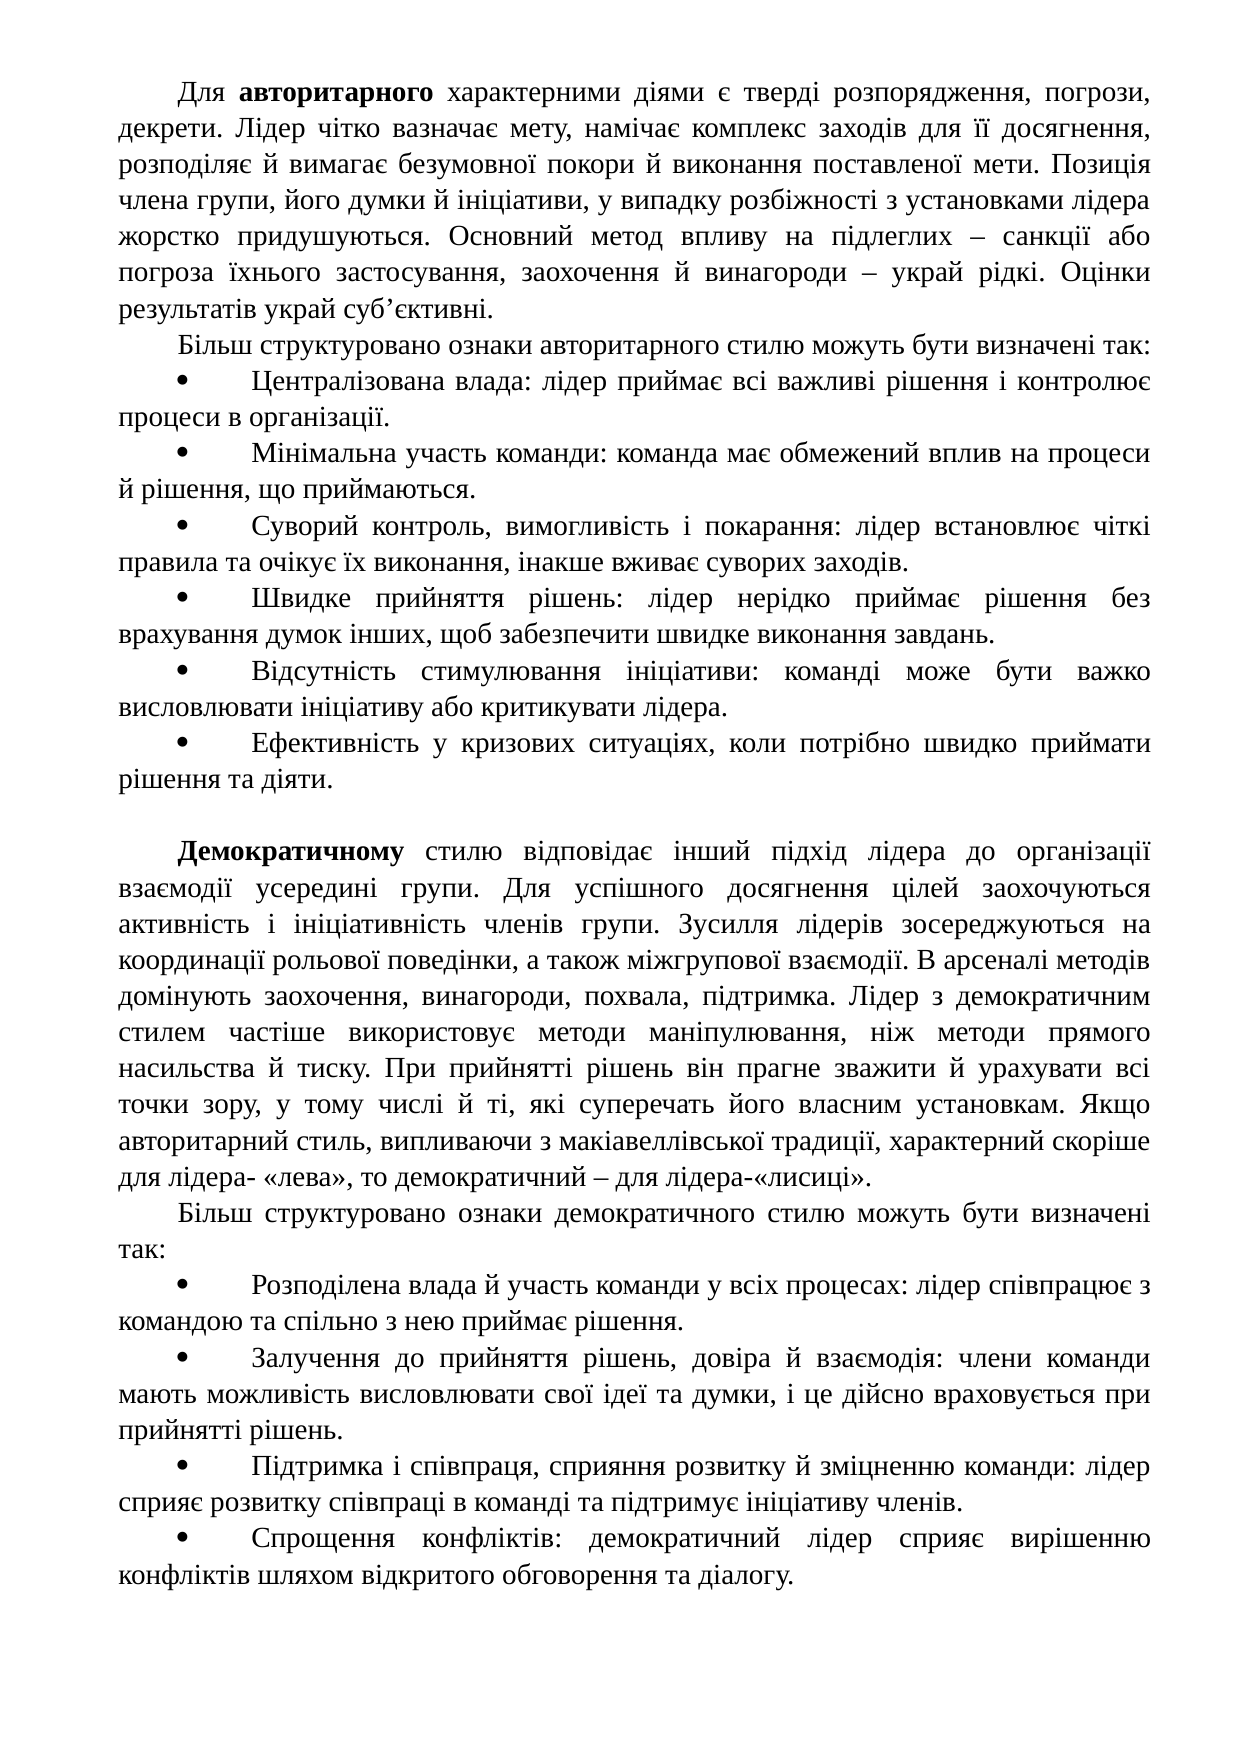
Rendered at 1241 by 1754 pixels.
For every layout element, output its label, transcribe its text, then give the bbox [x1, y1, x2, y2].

list Відсутність стимулювання ініціативи: команді може бути важко висловлювати ініціативу або критикувати лідера. [118, 653, 1152, 722]
list Підтримка і співпраця, сприяння розвитку й зміцненню команди: лідер сприяє розвитку співпраці в команді та підтримує ініціативу членів. [118, 1448, 1152, 1518]
list Демократичному стилю відповідає інший підхід лідера до організації взаємодії усередині групи. Для успішного досягнення цілей заохочуються активність і ініціативність членів групи. Зусилля лідерів зосереджуються на координації рольової поведінки, а також міжгрупової взаємодії. В арсеналі методів домінують заохочення, винагороди, похвала, підтримка. Лідер з демократичним стилем частіше використовує методи маніпулювання, ніж методи прямого насильства й тиску. При прийнятті рішень він прагне зважити й урахувати всі точки зору, у тому числі й ті, які суперечать його власним установкам. Якщо авторитарний стиль, випливаючи з макіавеллівської традиції, характерний скоріше для лідера- «лева», то демократичний – для лідера-«лисиці». [118, 833, 1152, 1192]
list Суворий контроль, вимогливість і покарання: лідер встановлює чіткі правила та очікує їх виконання, інакше вживає суворих заходів. [118, 508, 1152, 578]
list Мінімальна участь команди: команда має обмежений вплив на процеси й рішення, що приймаються. [118, 435, 1152, 505]
list Залучення до прийняття рішень, довіра й взаємодія: члени команди мають можливість висловлювати свої ідеї та думки, і це дійсно враховується при прийнятті рішень. [118, 1340, 1152, 1446]
list Більш структуровано ознаки демократичного стилю можуть бути визначені так: [118, 1195, 1152, 1265]
list Швидке прийняття рішень: лідер нерідко приймає рішення без врахування думок інших, щоб забезпечити швидке виконання завдань. [118, 580, 1152, 650]
list Ефективність у кризових ситуаціях, коли потрібно швидко приймати рішення та діяти. [118, 725, 1152, 795]
list Спрощення конфліктів: демократичний лідер сприяє вирішенню конфліктів шляхом відкритого обговорення та діалогу. [118, 1521, 1152, 1590]
list Централізована влада: лідер приймає всі важливі рішення і контролює процеси в організації. [118, 363, 1152, 433]
list Розподілена влада й участь команди у всіх процесах: лідер співпрацює з командою та спільно з нею приймає рішення. [118, 1267, 1152, 1337]
list Більш структуровано ознаки авторитарного стилю можуть бути визначені так: [118, 327, 1152, 360]
list Для авторитарного характерними діями є тверді розпорядження, погрози, декрети. Лідер чітко вазначає мету, намічає комплекс заходів для її досягнення, розподіляє й вимагає безумовної покори й виконання поставленої мети. Позиція члена групи, його думки й ініціативи, у випадку розбіжності з установками лідера жорстко придушуються. Основний метод впливу на підлеглих – санкції або погроза їхнього застосування, заохочення й винагороди – украй рідкі. Оцінки результатів украй суб’єктивні. [118, 74, 1152, 324]
